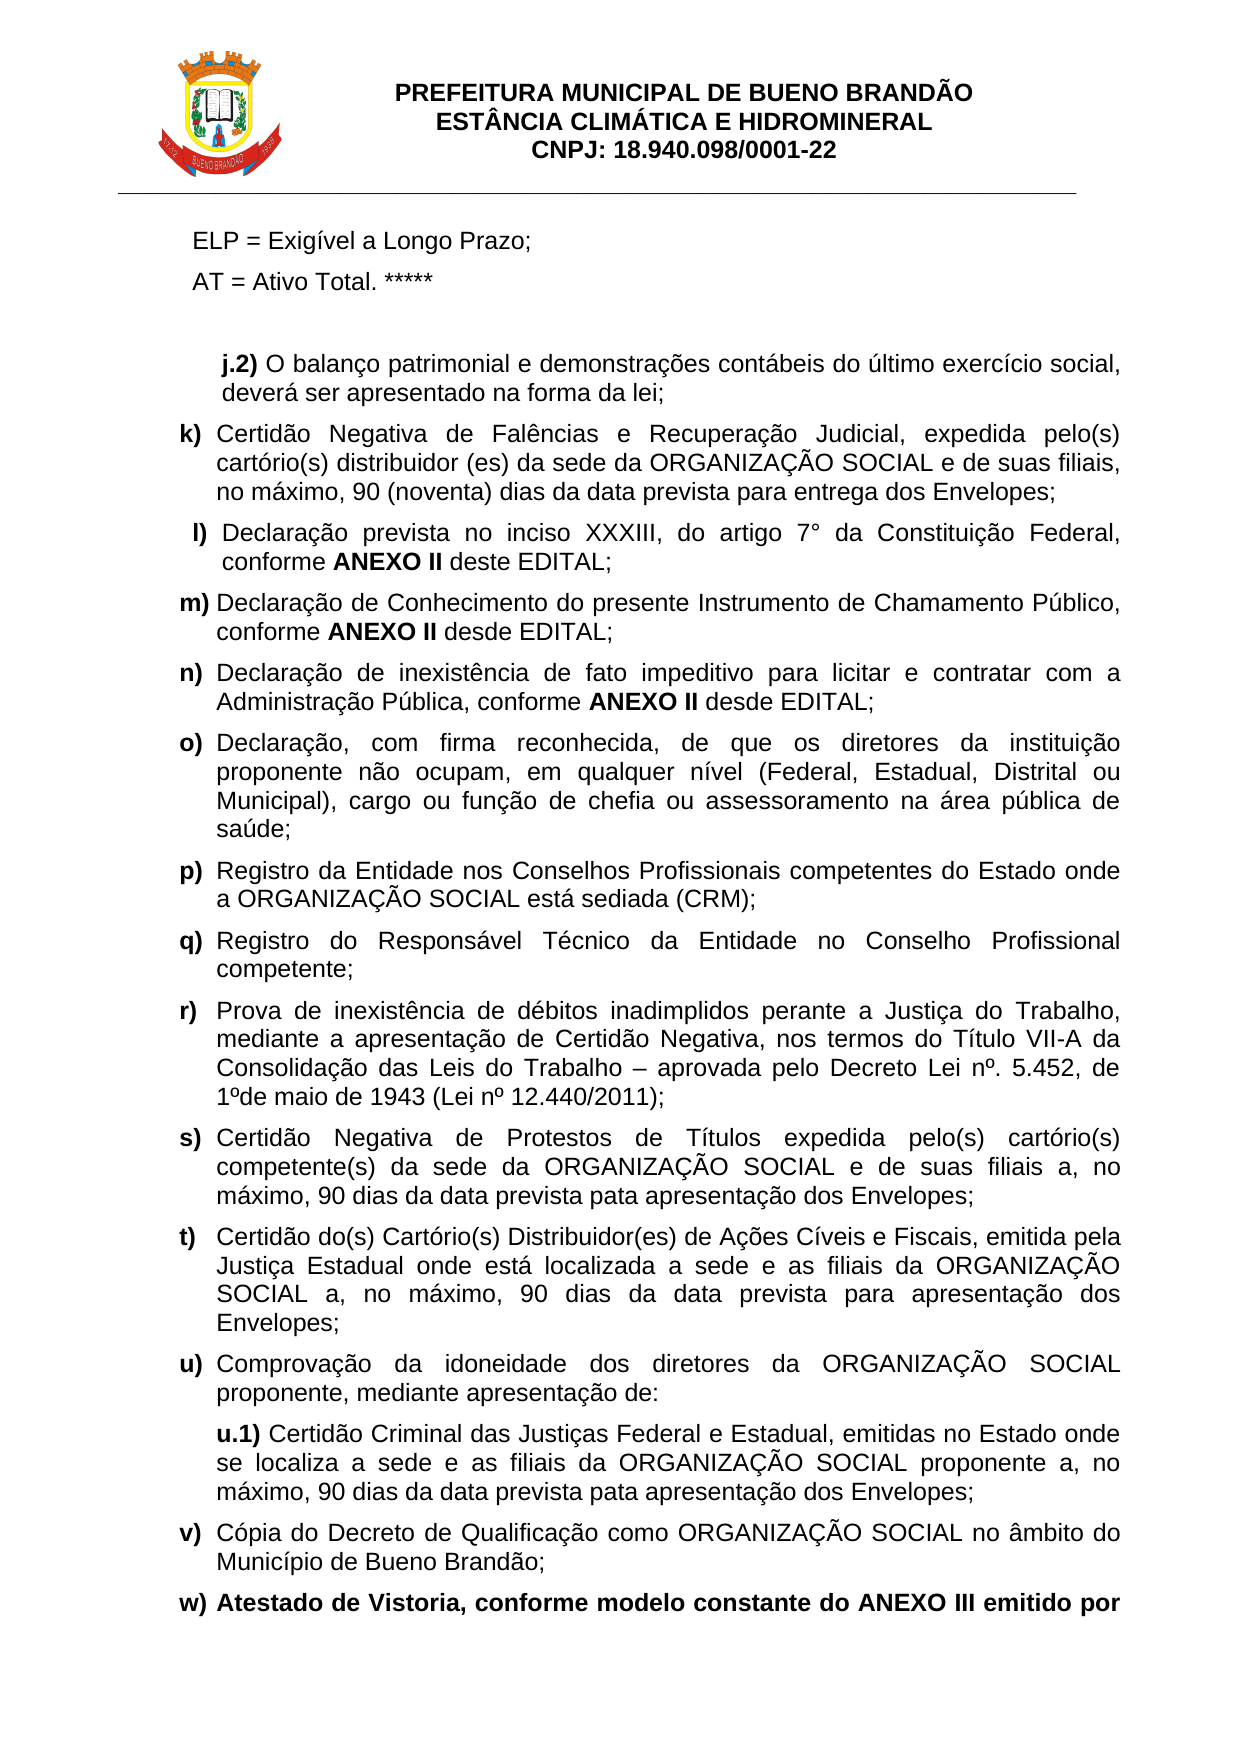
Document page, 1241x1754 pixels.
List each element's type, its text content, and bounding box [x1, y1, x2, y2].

text AT = Ativo Total. ***** [118, 267, 1122, 296]
list Cópia do Decreto de Qualificação como ORGANIZAÇÃO SOCIAL no âmbito do Município de Bueno Brandão; [179, 1518, 1122, 1576]
list Registro do Responsável Técnico da Entidade no Conselho Profissional competente; [179, 926, 1122, 983]
list Certidão Negativa de Protestos de Títulos expedida pelo(s) cartório(s) competente(s) da sede da ORGANIZAÇÃO SOCIAL e de suas filiais a, no máximo, 90 dias da data prevista pata apresentação dos Envelopes; [179, 1123, 1122, 1209]
list Declaração de Conhecimento do presente Instrumento de Chamamento Público, conforme ANEXO II desde EDITAL; [179, 588, 1122, 646]
list Declaração prevista no inciso XXXIII, do artigo 7° da Constituição Federal, conforme ANEXO II deste EDITAL; [192, 518, 1122, 576]
list Certidão Negativa de Falências e Recuperação Judicial, expedida pelo(s) cartório(s) distribuidor (es) da sede da ORGANIZAÇÃO SOCIAL e de suas filiais, no máximo, 90 (noventa) dias da data prevista para entrega dos Envelopes; [179, 419, 1122, 506]
list j.2) O balanço patrimonial e demonstrações contábeis do último exercício social, deverá ser apresentado na forma da lei; [177, 349, 1122, 407]
list Declaração de inexistência de fato impeditivo para licitar e contratar com a Administração Pública, conforme ANEXO II desde EDITAL; [179, 658, 1122, 716]
picture [158, 51, 282, 177]
text ELP = Exigível a Longo Prazo; [118, 226, 1122, 254]
list Registro da Entidade nos Conselhos Profissionais competentes do Estado onde a ORGANIZAÇÃO SOCIAL está sediada (CRM); [179, 856, 1122, 913]
list Prova de inexistência de débitos inadimplidos perante a Justiça do Trabalho, mediante a apresentação de Certidão Negativa, nos termos do Título VII-A da Consolidação das Leis do Trabalho – aprovada pelo Decreto Lei nº. 5.452, de 1ºde maio de 1943 (Lei nº 12.440/2011); [179, 996, 1122, 1111]
list Declaração, com firma reconhecida, de que os diretores da instituição proponente não ocupam, em qualquer nível (Federal, Estadual, Distrital ou Municipal), cargo ou função de chefia ou assessoramento na área pública de saúde; [179, 728, 1122, 843]
list Certidão do(s) Cartório(s) Distribuidor(es) de Ações Cíveis e Fiscais, emitida pela Justiça Estadual onde está localizada a sede e as filiais da ORGANIZAÇÃO SOCIAL a, no máximo, 90 dias da data prevista para apresentação dos Envelopes; [179, 1222, 1122, 1337]
list Comprovação da idoneidade dos diretores da ORGANIZAÇÃO SOCIAL proponente, mediante apresentação de: [179, 1349, 1122, 1407]
text u.1) Certidão Criminal das Justiças Federal e Estadual, emitidas no Estado onde se localiza a sede e as filiais da ORGANIZAÇÃO SOCIAL proponente a, no máximo, 90 dias da data prevista pata apresentação dos Envelopes; [216, 1419, 1122, 1506]
